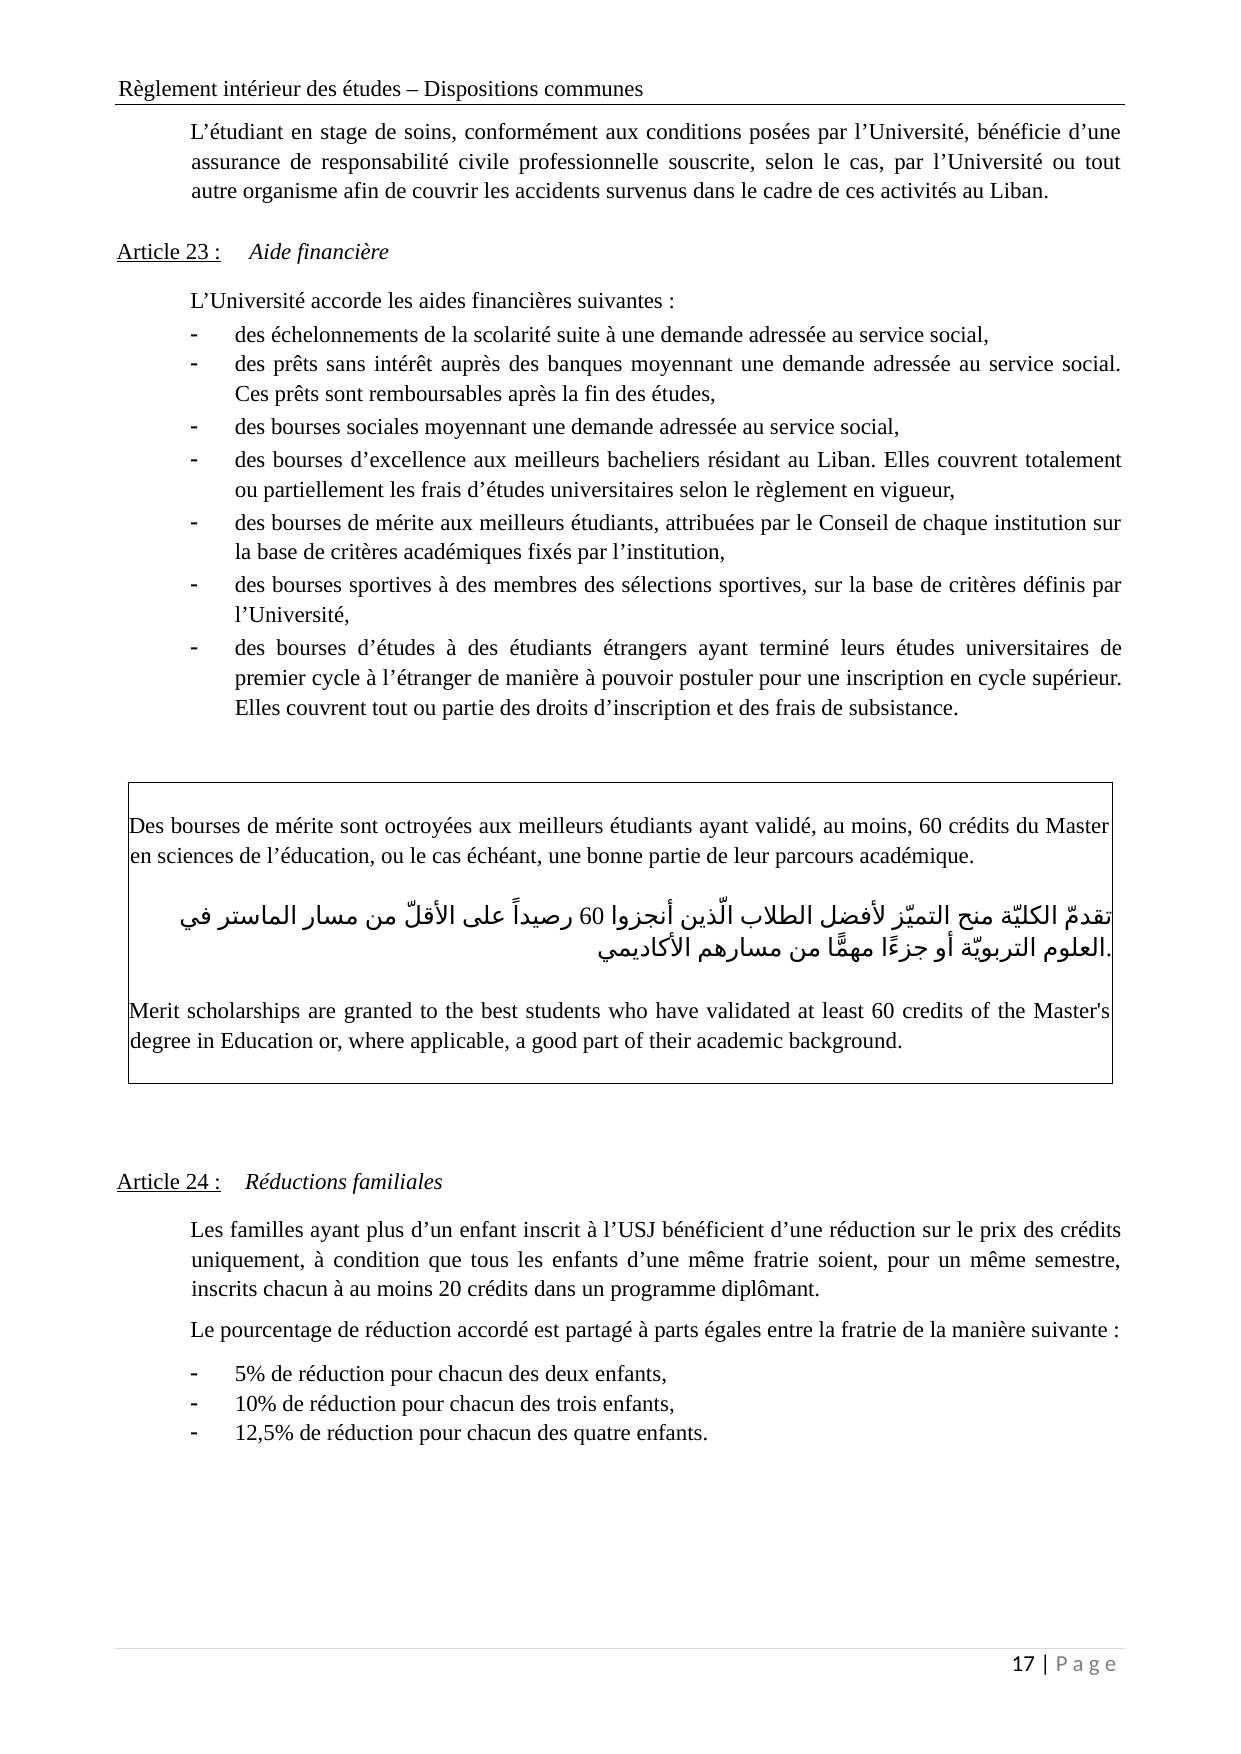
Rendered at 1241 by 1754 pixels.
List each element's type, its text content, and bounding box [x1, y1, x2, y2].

list 12,5% de réduction pour chacun des quatre enfants. [190, 1419, 1123, 1446]
text Les familles ayant plus d’un enfant inscrit à l’USJ bénéficient d’une réduction sur le prix des crédits uniquement, à condition que tous les enfants d’une même fratrie soient, pour un même semestre, inscrits chacun à au moins 20 crédits dans un programme diplômant. [190, 1216, 1123, 1302]
list des bourses de mérite aux meilleurs étudiants, attribuées par le Conseil de chaque institution sur la base de critères académiques fixés par l’institution, [190, 509, 1123, 565]
subtitle Article 24 : Réductions familiales [116, 1168, 1134, 1194]
text تقدمّ الكليّة منح التميّز لأفضل الطلاب الّذين أنجزوا 60 رصيداً على الأقلّ من مسار الماستر في العلوم التربويّة أو جزءًا مهمًّا من مسارهم الأكاديمي. [129, 900, 1112, 962]
list des bourses d’études à des étudiants étrangers ayant terminé leurs études universitaires de premier cycle à l’étranger de manière à pouvoir postuler pour une inscription en cycle supérieur. Elles couvrent tout ou partie des droits d’inscription et des frais de subsistance. [190, 634, 1123, 720]
list des prêts sans intérêt auprès des banques moyennant une demande adressée au service social. Ces prêts sont remboursables après la fin des études, [190, 350, 1123, 406]
list 10% de réduction pour chacun des trois enfants, [190, 1390, 1123, 1416]
list des échelonnements de la scolarité suite à une demande adressée au service social, [190, 321, 1123, 347]
list des bourses d’excellence aux meilleurs bacheliers résidant au Liban. Elles couvrent totalement ou partiellement les frais d’études universitaires selon le règlement en vigueur, [190, 446, 1123, 502]
text L’étudiant en stage de soins, conformément aux conditions posées par l’Université, bénéficie d’une assurance de responsabilité civile professionnelle souscrite, selon le cas, par l’Université ou tout autre organisme afin de couvrir les accidents survenus dans le cadre de ces activités au Liban. [190, 118, 1123, 204]
list des bourses sportives à des membres des sélections sportives, sur la base de critères définis par l’Université, [190, 571, 1123, 627]
list des bourses sociales moyennant une demande adressée au service social, [190, 413, 1123, 439]
text L’Université accorde les aides financières suivantes : [190, 288, 1123, 314]
text Des bourses de mérite sont octroyées aux meilleurs étudiants ayant validé, au moins, 60 crédits du Master en sciences de l’éducation, ou le cas échéant, une bonne partie de leur parcours académique. [129, 811, 1112, 868]
text Le pourcentage de réduction accordé est partagé à parts égales entre la fratrie de la manière suivante : [190, 1316, 1123, 1343]
list 5% de réduction pour chacun des deux enfants, [190, 1360, 1123, 1386]
subtitle Article 23 : Aide financière [116, 238, 1134, 264]
text Merit scholarships are granted to the best students who have validated at least 60 credits of the Master's degree in Education or, where applicable, a good part of their academic background. [129, 996, 1112, 1053]
